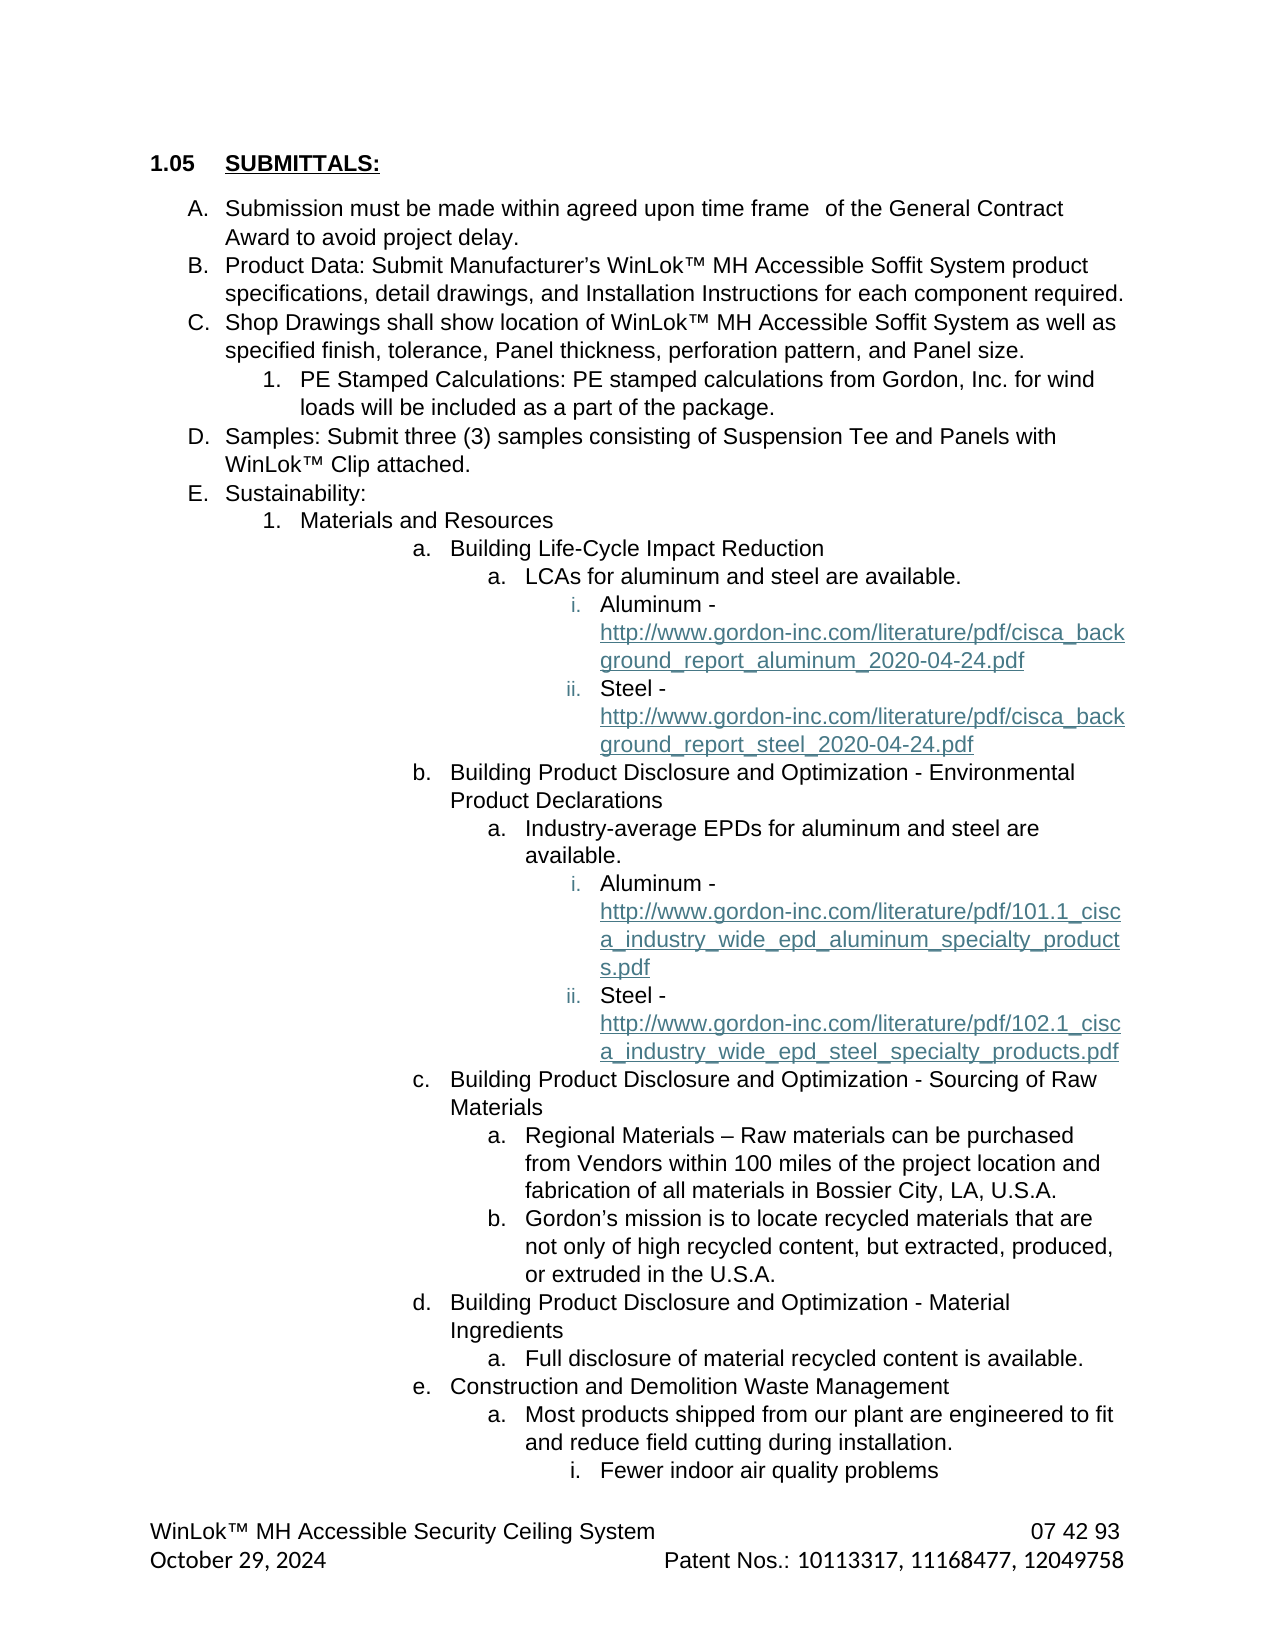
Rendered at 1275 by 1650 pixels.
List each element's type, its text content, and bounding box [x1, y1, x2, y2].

list Materials and Resources [262, 507, 1125, 534]
list Steel - http://www.gordon-inc.com/literature/pdf/cisca_background_report_steel_2020-04-24.pdf [581, 675, 1125, 757]
list Building Product Disclosure and Optimization - Sourcing of Raw Materials [412, 1066, 1125, 1120]
list Shop Drawings shall show location of WinLok™ MH Accessible Soffit System as well as specified finish, tolerance, Panel thickness, perforation pattern, and Panel size. [187, 309, 1125, 364]
list Fewer indoor air quality problems [581, 1457, 1125, 1483]
list Product Data: Submit Manufacturer’s WinLok™ MH Accessible Soffit System product specifications, detail drawings, and Installation Instructions for each component required. [187, 252, 1125, 307]
list PE Stamped Calculations: PE stamped calculations from Gordon, Inc. for wind loads will be included as a part of the package. [262, 366, 1125, 421]
list Building Product Disclosure and Optimization - Environmental Product Declarations [412, 759, 1125, 813]
list Building Life-Cycle Impact Reduction [412, 535, 1125, 562]
list Sustainability: [187, 479, 1125, 506]
list Aluminum - http://www.gordon-inc.com/literature/pdf/101.1_cisca_industry_wide_epd_aluminum_specialty_products.pdf [581, 870, 1125, 980]
list Construction and Demolition Waste Management [412, 1373, 1125, 1399]
list Aluminum - http://www.gordon-inc.com/literature/pdf/cisca_background_report_aluminum_2020-04-24.pdf [581, 591, 1125, 673]
list Steel - http://www.gordon-inc.com/literature/pdf/102.1_cisca_industry_wide_epd_steel_specialty_products.pdf [581, 982, 1125, 1064]
list Industry-average EPDs for aluminum and steel are available. [487, 814, 1125, 869]
list Full disclosure of material recycled content is available. [487, 1345, 1125, 1371]
list Building Product Disclosure and Optimization - Material Ingredients [412, 1289, 1125, 1343]
list Most products shipped from our plant are engineered to fit and reduce field cutting during installation. [487, 1401, 1125, 1455]
list Samples: Submit three (3) samples consisting of Suspension Tee and Panels with WinLok™ Clip attached. [187, 423, 1125, 477]
list Submission must be made within agreed upon time frame of the General Contract Award to avoid project delay. [187, 195, 1125, 250]
text 1.05 SUBMITTALS: [150, 150, 1125, 176]
list LCAs for aluminum and steel are available. [487, 563, 1125, 589]
list Regional Materials – Raw materials can be purchased from Vendors within 100 miles of the project location and fabrication of all materials in Bossier City, LA, U.S.A. [487, 1122, 1125, 1204]
list Gordon’s mission is to locate recycled materials that are not only of high recycled content, but extracted, produced, or extruded in the U.S.A. [487, 1205, 1125, 1287]
